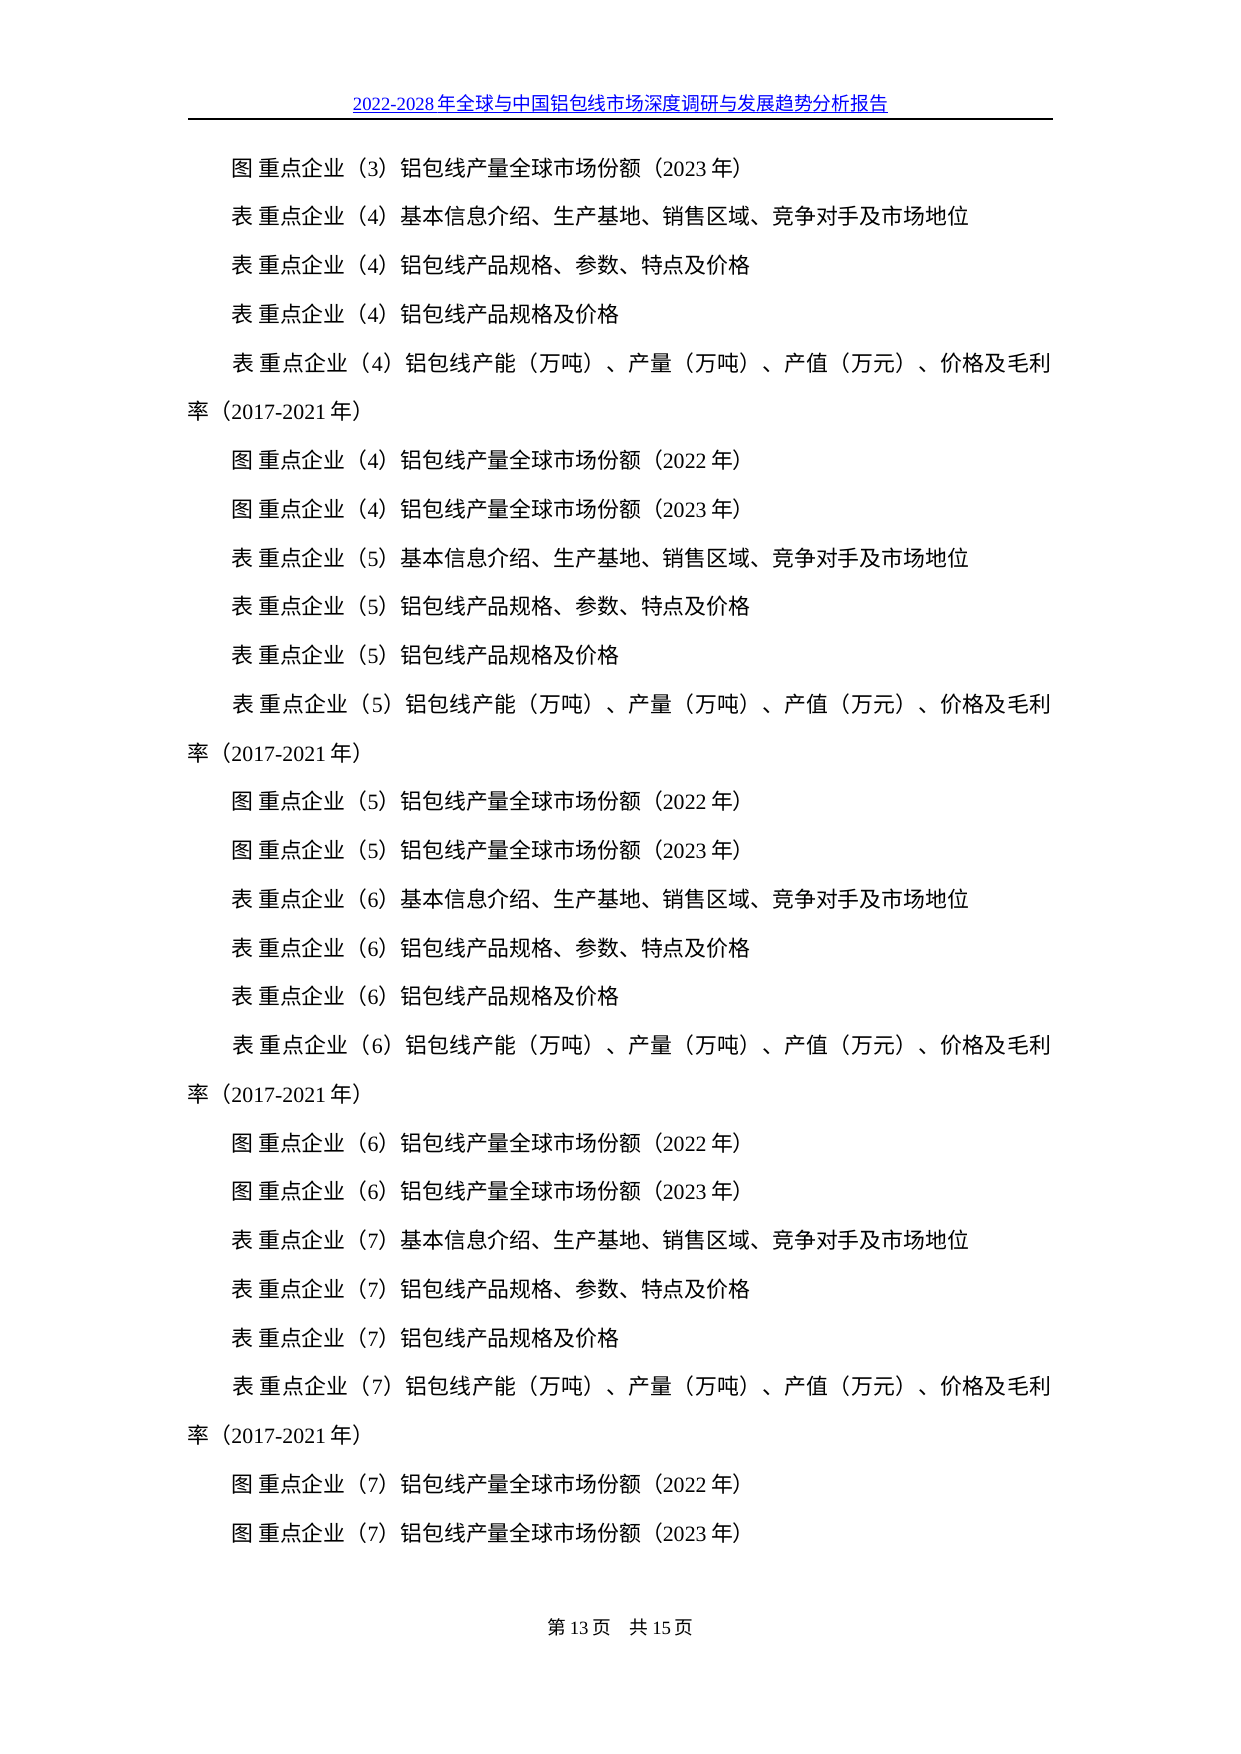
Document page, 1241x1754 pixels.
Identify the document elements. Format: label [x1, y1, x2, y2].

text [187, 150, 1053, 1548]
